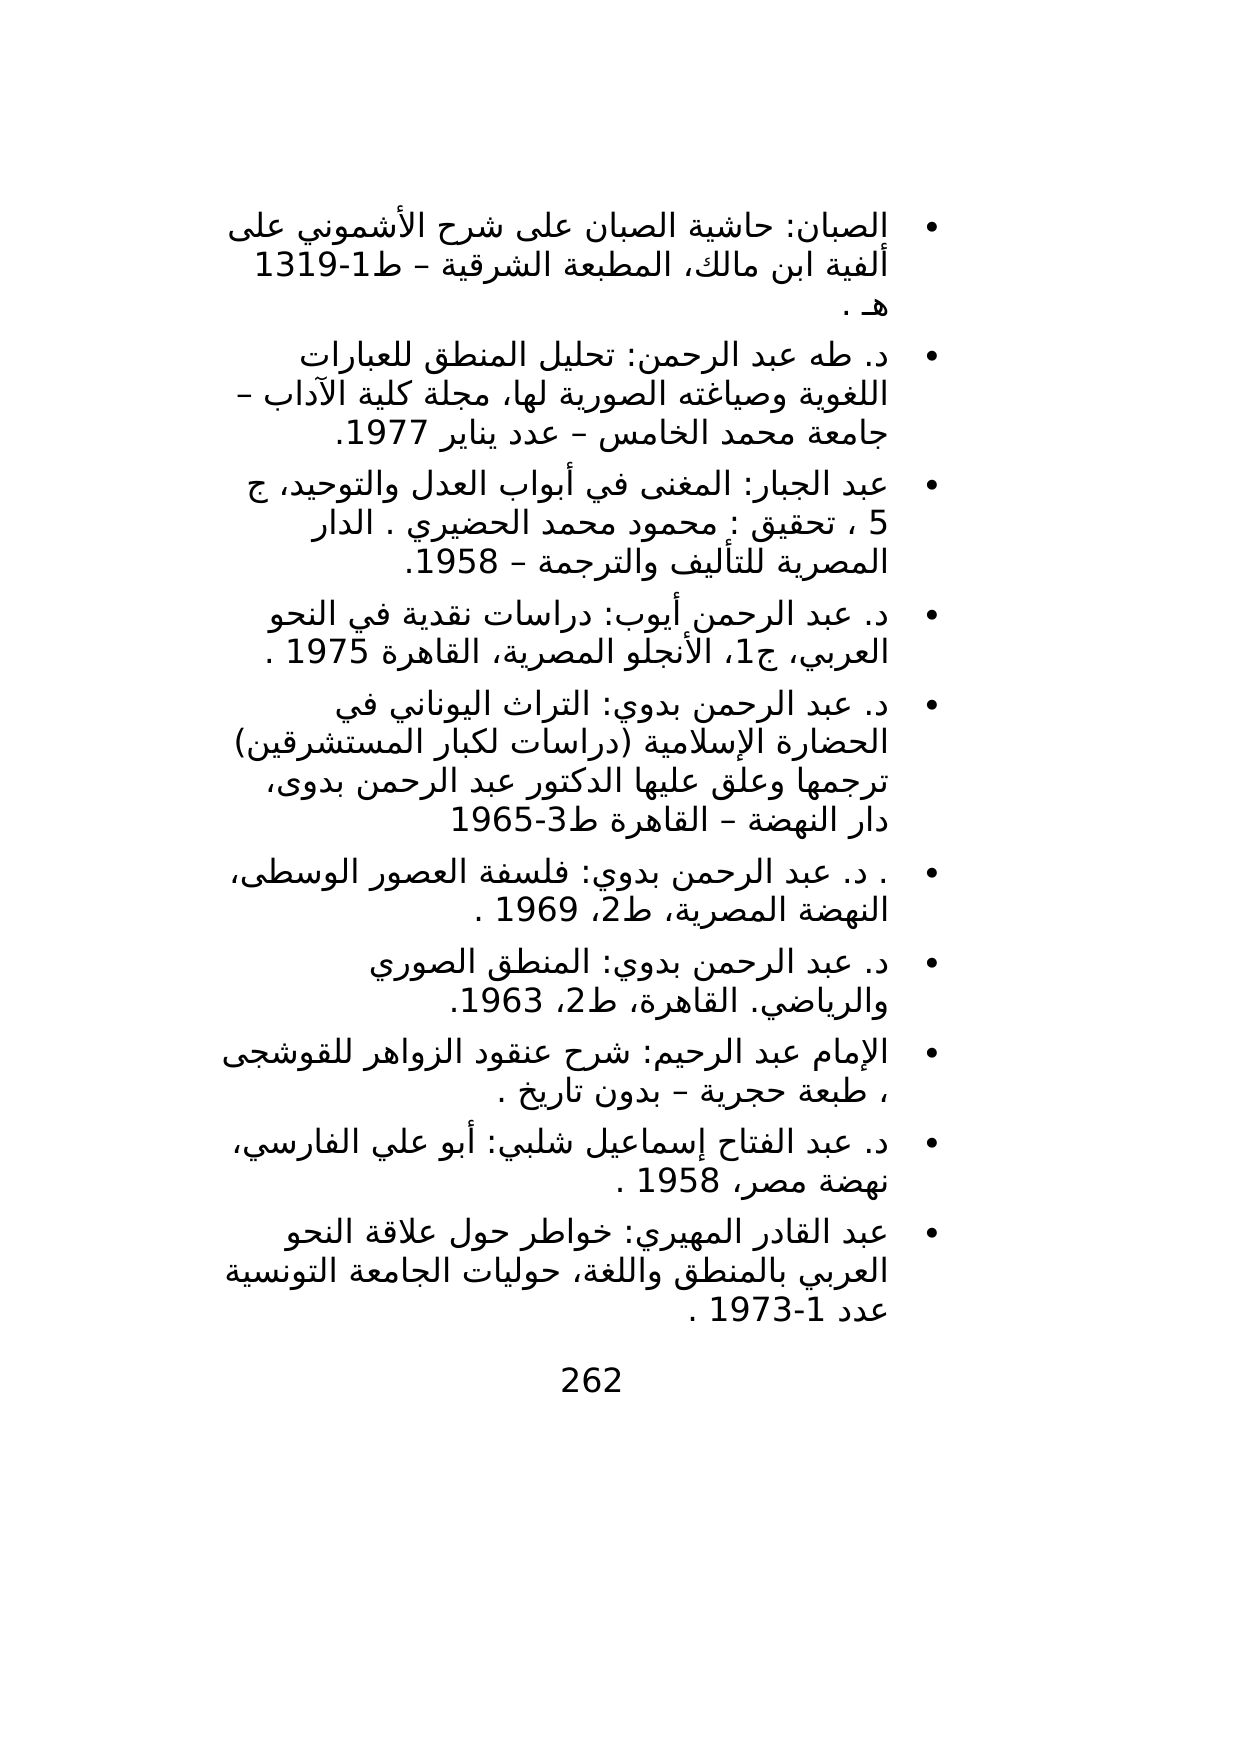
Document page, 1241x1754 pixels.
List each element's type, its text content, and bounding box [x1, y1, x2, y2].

list د. عبد الفتاح إسماعيل شلبي: أبو علي الفارسي، نهضة مصر، 1958 . [219, 1123, 927, 1200]
list الصبان: حاشية الصبان على شرح الأشموني على ألفية ابن مالك، المطبعة الشرقية – ط1-1319 هـ . [219, 207, 927, 323]
list عبد الجبار: المغنى في أبواب العدل والتوحيد، ج 5 ، تحقيق : محمود محمد الحضيري . الدار المصرية للتأليف والترجمة – 1958. [219, 465, 927, 581]
list الإمام عبد الرحيم: شرح عنقود الزواهر للقوشجى ، طبعة حجرية – بدون تاريخ . [219, 1032, 927, 1110]
list د. عبد الرحمن بدوي: المنطق الصوري والرياضي. القاهرة، ط2، 1963. [219, 942, 927, 1020]
list د. طه عبد الرحمن: تحليل المنطق للعبارات اللغوية وصياغته الصورية لها، مجلة كلية الآداب – جامعة محمد الخامس – عدد يناير 1977. [219, 336, 927, 452]
list عبد القادر المهيري: خواطر حول علاقة النحو العربي بالمنطق واللغة، حوليات الجامعة التونسية عدد 1-1973 . [219, 1213, 927, 1329]
list د. عبد الرحمن أيوب: دراسات نقدية في النحو العربي، ج1، الأنجلو المصرية، القاهرة 1975 . [219, 594, 927, 672]
list د. عبد الرحمن بدوي: التراث اليوناني في الحضارة الإسلامية (دراسات لكبار المستشرقين) ترجمها وعلق عليها الدكتور عبد الرحمن بدوى، دار النهضة – القاهرة ط3-1965 [219, 684, 927, 839]
list . د. عبد الرحمن بدوي: فلسفة العصور الوسطى، النهضة المصرية، ط2، 1969 . [219, 852, 927, 930]
